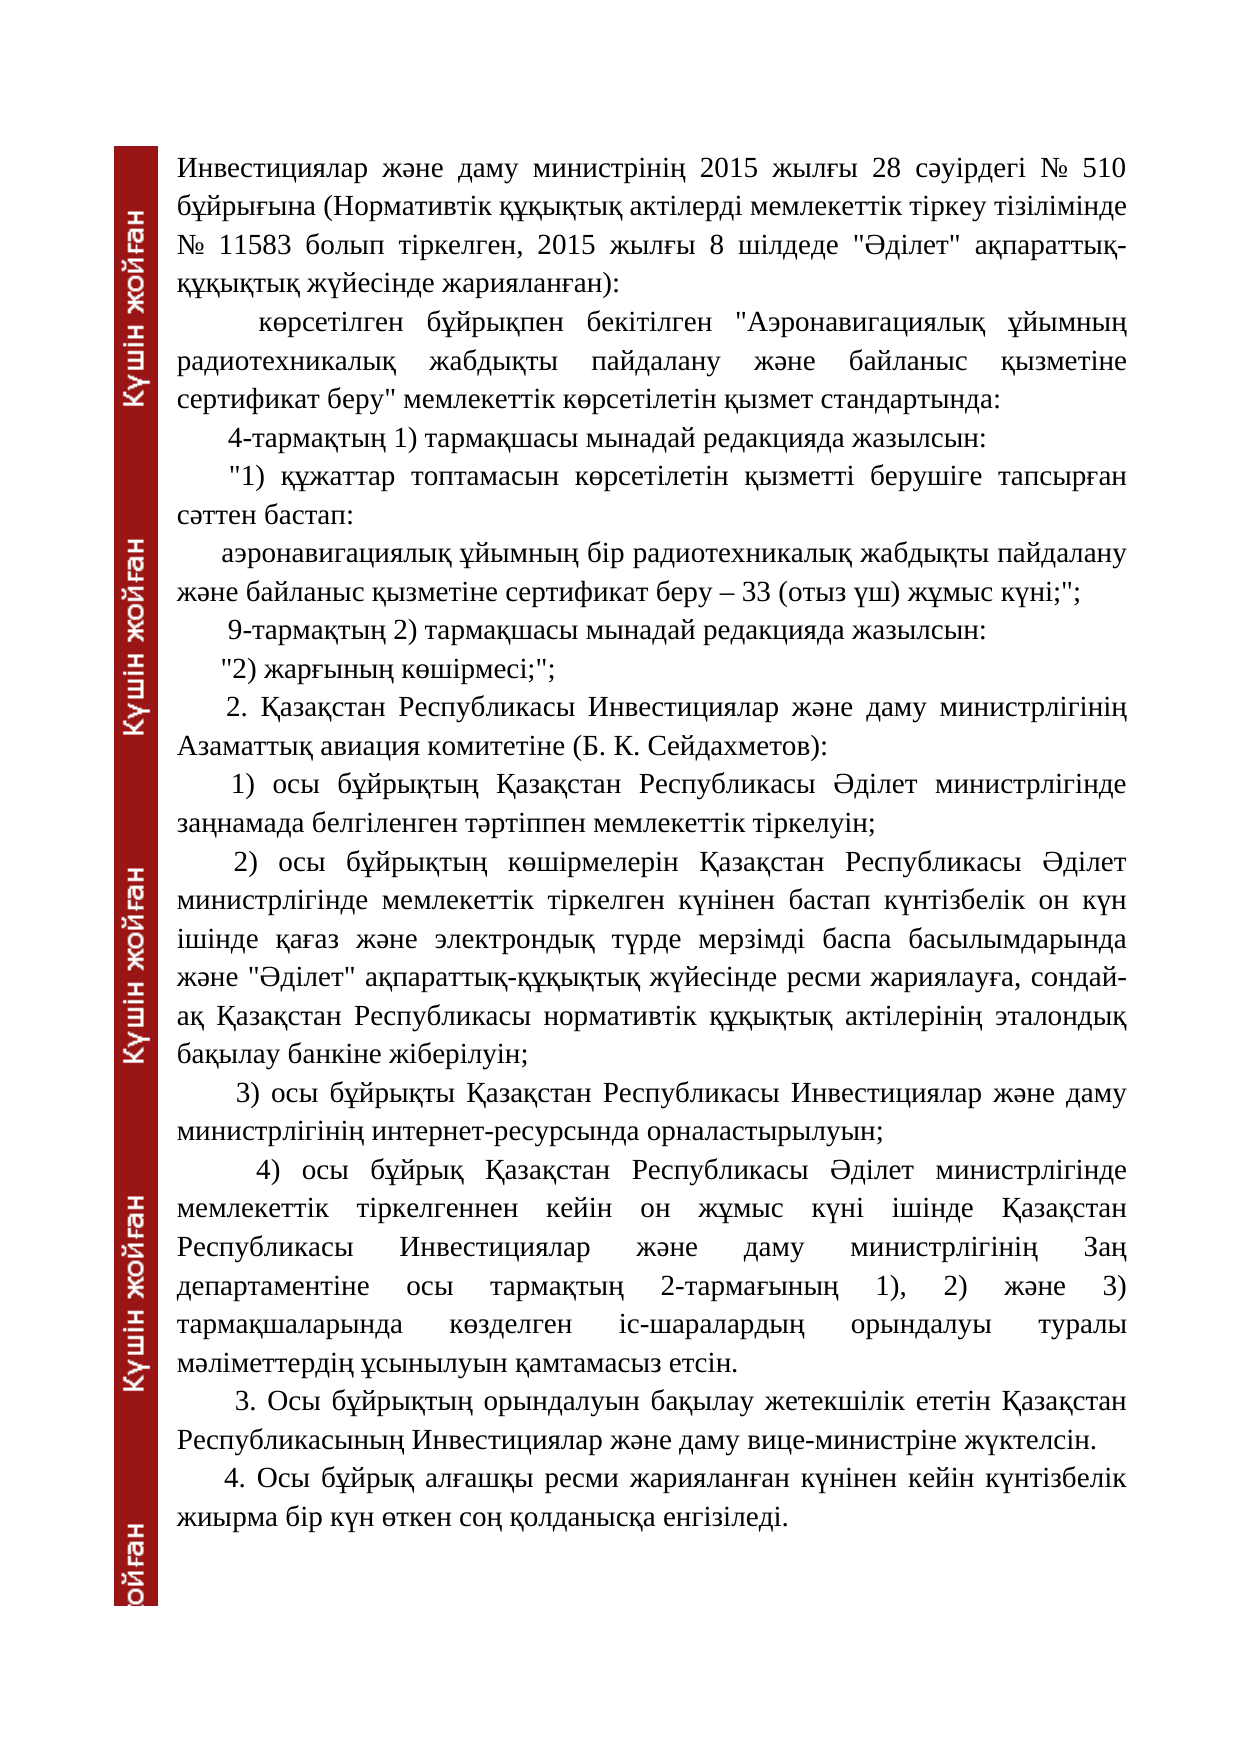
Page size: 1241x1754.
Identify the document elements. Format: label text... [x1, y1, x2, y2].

text 4-тармақтың 1) тармақшасы мынадай редакцияда жазылсын: [112, 420, 1128, 453]
text 3. Осы бұйрықтың орындалуын бақылау жетекшілік ететін Қазақстан Республикасының Инвестициялар және даму вице-министріне жүктелсін. [112, 1383, 1128, 1455]
picture [114, 530, 158, 535]
text "1) құжаттар топтамасын көрсетілетін қызметті берушіге тапсырған сәттен бастап: [112, 458, 1128, 530]
picture [114, 299, 158, 304]
picture [114, 607, 158, 612]
picture [114, 453, 158, 458]
picture [114, 762, 158, 767]
picture [114, 1070, 158, 1075]
picture [114, 1147, 158, 1152]
text 1) осы бұйрықтың Қазақстан Республикасы Әділет министрлігінде заңнамада белгіленген тәртіппен мемлекеттік тіркелуін; [112, 767, 1128, 839]
text 3) осы бұйрықты Қазақстан Республикасы Инвестициялар және даму министрлігінің интернет-ресурсында орналастырылуын; [112, 1075, 1128, 1147]
text 4) осы бұйрық Қазақстан Республикасы Әділет министрлігінде мемлекеттік тіркелгеннен кейін он жұмыс күні ішінде Қазақстан Республикасы Инвестициялар және даму министрлігінің Заң департаментіне осы тармақтың 2-тармағының 1), 2) және 3) тармақшаларында көзделген іс-шаралардың орындалуы туралы мәліметтердің ұсынылуын қамтамасыз етсін. [112, 1152, 1128, 1378]
picture [114, 646, 158, 651]
text 2. Қазақстан Республикасы Инвестициялар және даму министрлігінің Азаматтық авиация комитетіне (Б. К. Сейдахметов): [112, 689, 1128, 762]
text көрсетілген бұйрықпен бекітілген "Аэронавигациялық ұйымның радиотехникалық жабдықты пайдалану және байланыс қызметіне сертификат беру" мемлекеттік көрсетілетін қызмет стандартында: [112, 304, 1128, 415]
picture [114, 1378, 158, 1383]
text 9-тармақтың 2) тармақшасы мынадай редакцияда жазылсын: [112, 612, 1128, 646]
picture [114, 146, 158, 150]
text "2) жарғының көшірмесі;"; [112, 651, 1128, 684]
picture [114, 415, 158, 420]
picture [114, 684, 158, 689]
picture [114, 1532, 158, 1606]
text аэронавигациялық ұйымның бір радиотехникалық жабдықты пайдалану және байланыс қызметіне сертификат беру – 33 (отыз үш) жұмыс күні;"; [112, 535, 1128, 607]
text 4. Осы бұйрық алғашқы ресми жарияланған күнiнен кейін күнтiзбелiк жиырма бір күн өткен соң қолданысқа енгiзiледi. [112, 1460, 1128, 1532]
text 2) осы бұйрықтың көшірмелерін Қазақстан Республикасы Әділет министрлігінде мемлекеттік тіркелген күнінен бастап күнтізбелік он күн ішінде қағаз және электрондық түрде мерзімді баспа басылымдарында және "Әділет" ақпараттық-құқықтық жүйесінде ресми жариялауға, сондай-ақ Қазақстан Республикасы нормативтік құқықтық актілерінің эталондық бақылау банкіне жіберілуін; [112, 844, 1128, 1070]
picture [114, 839, 158, 844]
picture [114, 1455, 158, 1460]
